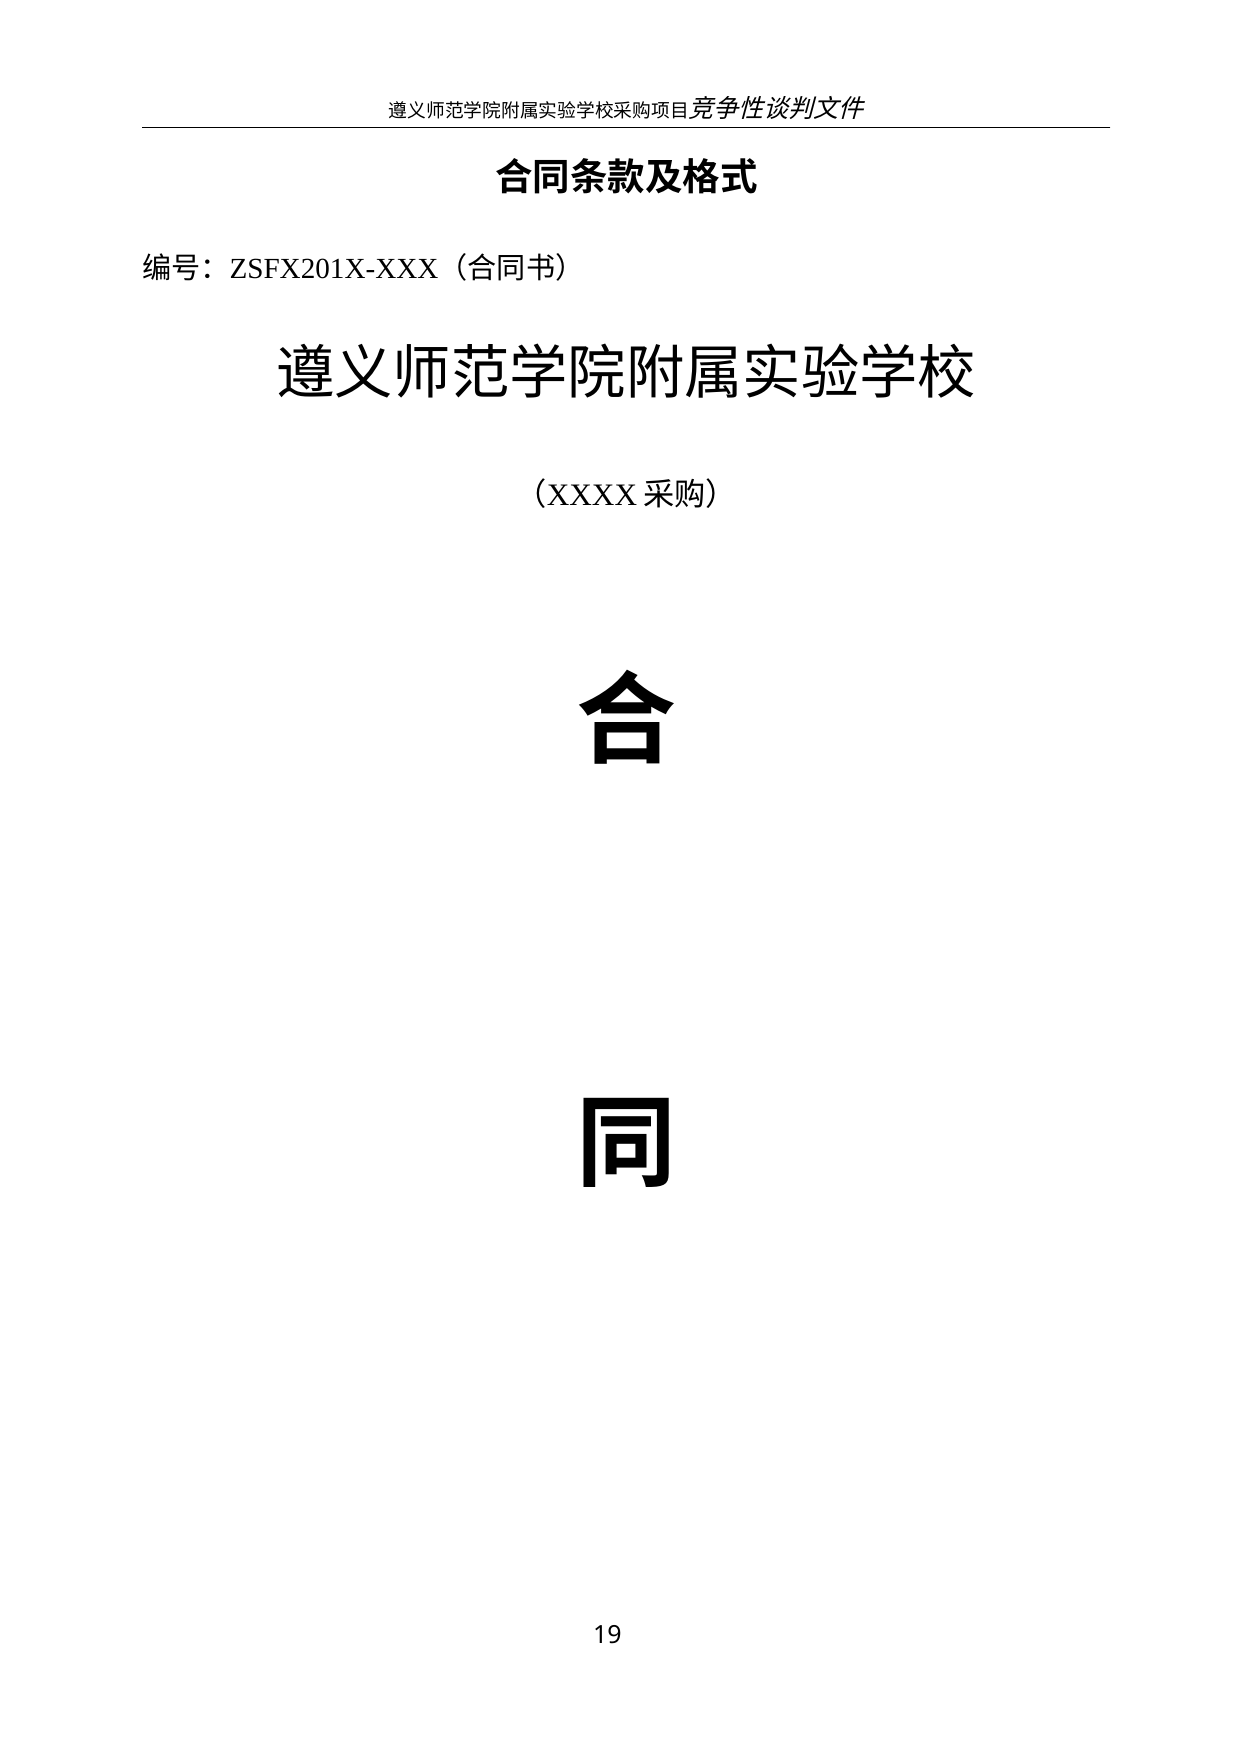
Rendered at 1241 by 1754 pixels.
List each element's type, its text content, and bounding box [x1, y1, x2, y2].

text 编号：ZSFX201X-XXX（合同书） [142, 233, 1110, 298]
text 遵义师范学院附属实验学校 [142, 319, 1110, 417]
text 合 [142, 631, 1110, 793]
text 合同条款及格式 [142, 141, 1110, 206]
text （XXXX采购） [142, 459, 1110, 524]
text 同 [142, 1053, 1110, 1216]
